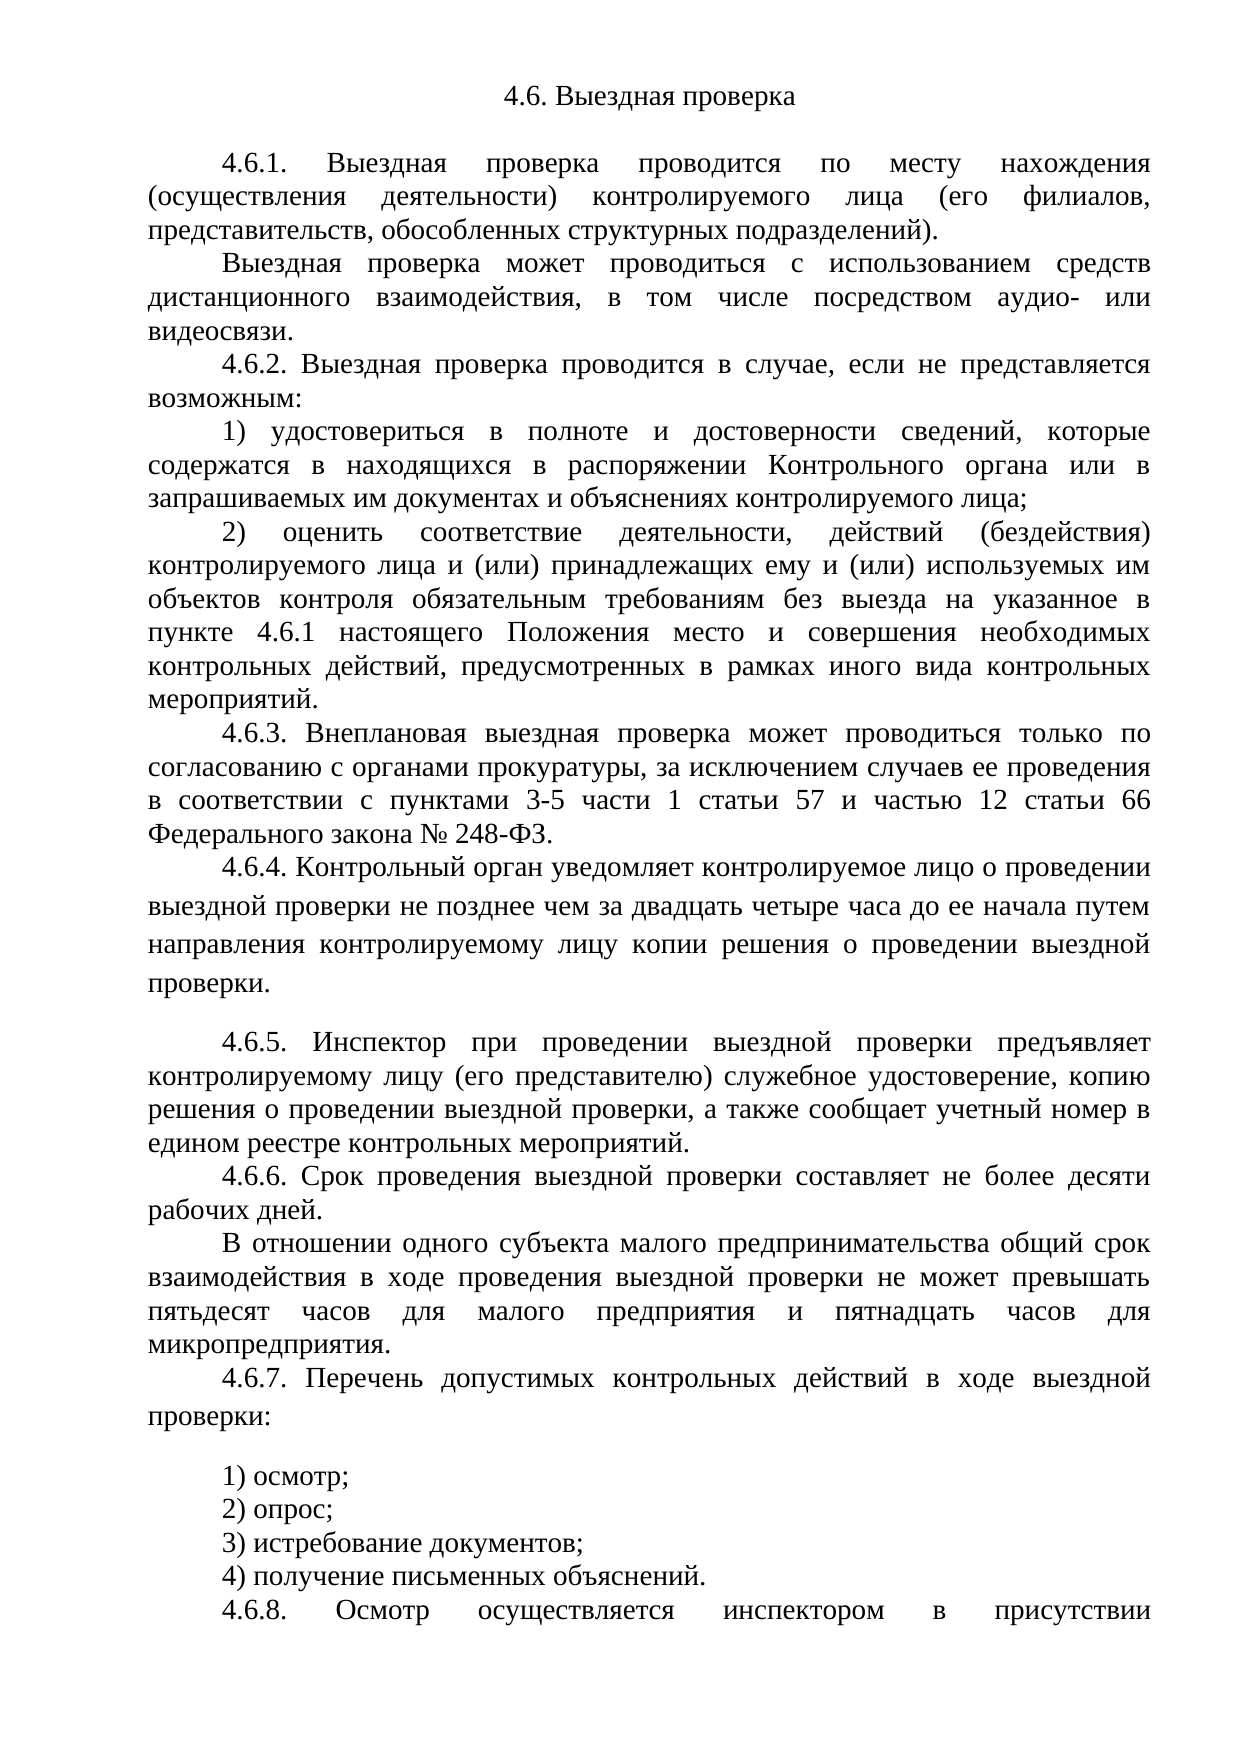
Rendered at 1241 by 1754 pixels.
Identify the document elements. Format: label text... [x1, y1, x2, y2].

text 3) истребование документов; [148, 1525, 1152, 1558]
list 4.6.5. Инспектор при проведении выездной проверки предъявляет контролируемому лицу (его представителю) служебное удостоверение, копию решения о проведении выездной проверки, а также сообщает учетный номер в едином реестре контрольных мероприятий. [148, 1024, 1152, 1158]
list 4.6.1. Выездная проверка проводится по месту нахождения (осуществления деятельности) контролируемого лица (его филиалов, представительств, обособленных структурных подразделений). [148, 145, 1152, 246]
text 1) удостовериться в полноте и достоверности сведений, которые содержатся в находящихся в распоряжении Контрольного органа или в запрашиваемых им документах и объяснениях контролируемого лица; [148, 413, 1152, 514]
text 4.6.4. Контрольный орган уведомляет контролируемое лицо о проведении выездной проверки не позднее чем за двадцать четыре часа до ее начала путем направления контролируемому лицу копии решения о проведении выездной проверки. [148, 849, 1152, 998]
text 2) опрос; [148, 1491, 1152, 1525]
text 4) получение письменных объяснений. [148, 1558, 1152, 1592]
text 4.6.7. Перечень допустимых контрольных действий в ходе выездной проверки: [148, 1360, 1152, 1432]
list В отношении одного субъекта малого предпринимательства общий срок взаимодействия в ходе проведения выездной проверки не может превышать пятьдесят часов для малого предприятия и пятнадцать часов для микропредприятия. [148, 1226, 1152, 1360]
list 4.6. Выездная проверка [148, 78, 1152, 111]
list 4.6.6. Срок проведения выездной проверки составляет не более десяти рабочих дней. [148, 1158, 1152, 1226]
list 4.6.2. Выездная проверка проводится в случае, если не представляется возможным: [148, 346, 1152, 413]
text 4.6.3. Внеплановая выездная проверка может проводиться только по согласованию с органами прокуратуры, за исключением случаев ее проведения в соответствии с пунктами 3-5 части 1 статьи 57 и частью 12 статьи 66 Федерального закона № 248-ФЗ. [148, 715, 1152, 849]
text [148, 1592, 1152, 1625]
text Выездная проверка может проводиться с использованием средств дистанционного взаимодействия, в том числе посредством аудио- или видеосвязи. [148, 246, 1152, 346]
text 1) осмотр; [148, 1458, 1152, 1491]
text 2) оценить соответствие деятельности, действий (бездействия) контролируемого лица и (или) принадлежащих ему и (или) используемых им объектов контроля обязательным требованиям без выезда на указанное в пункте 4.6.1 настоящего Положения место и совершения необходимых контрольных действий, предусмотренных в рамках иного вида контрольных мероприятий. [148, 514, 1152, 715]
